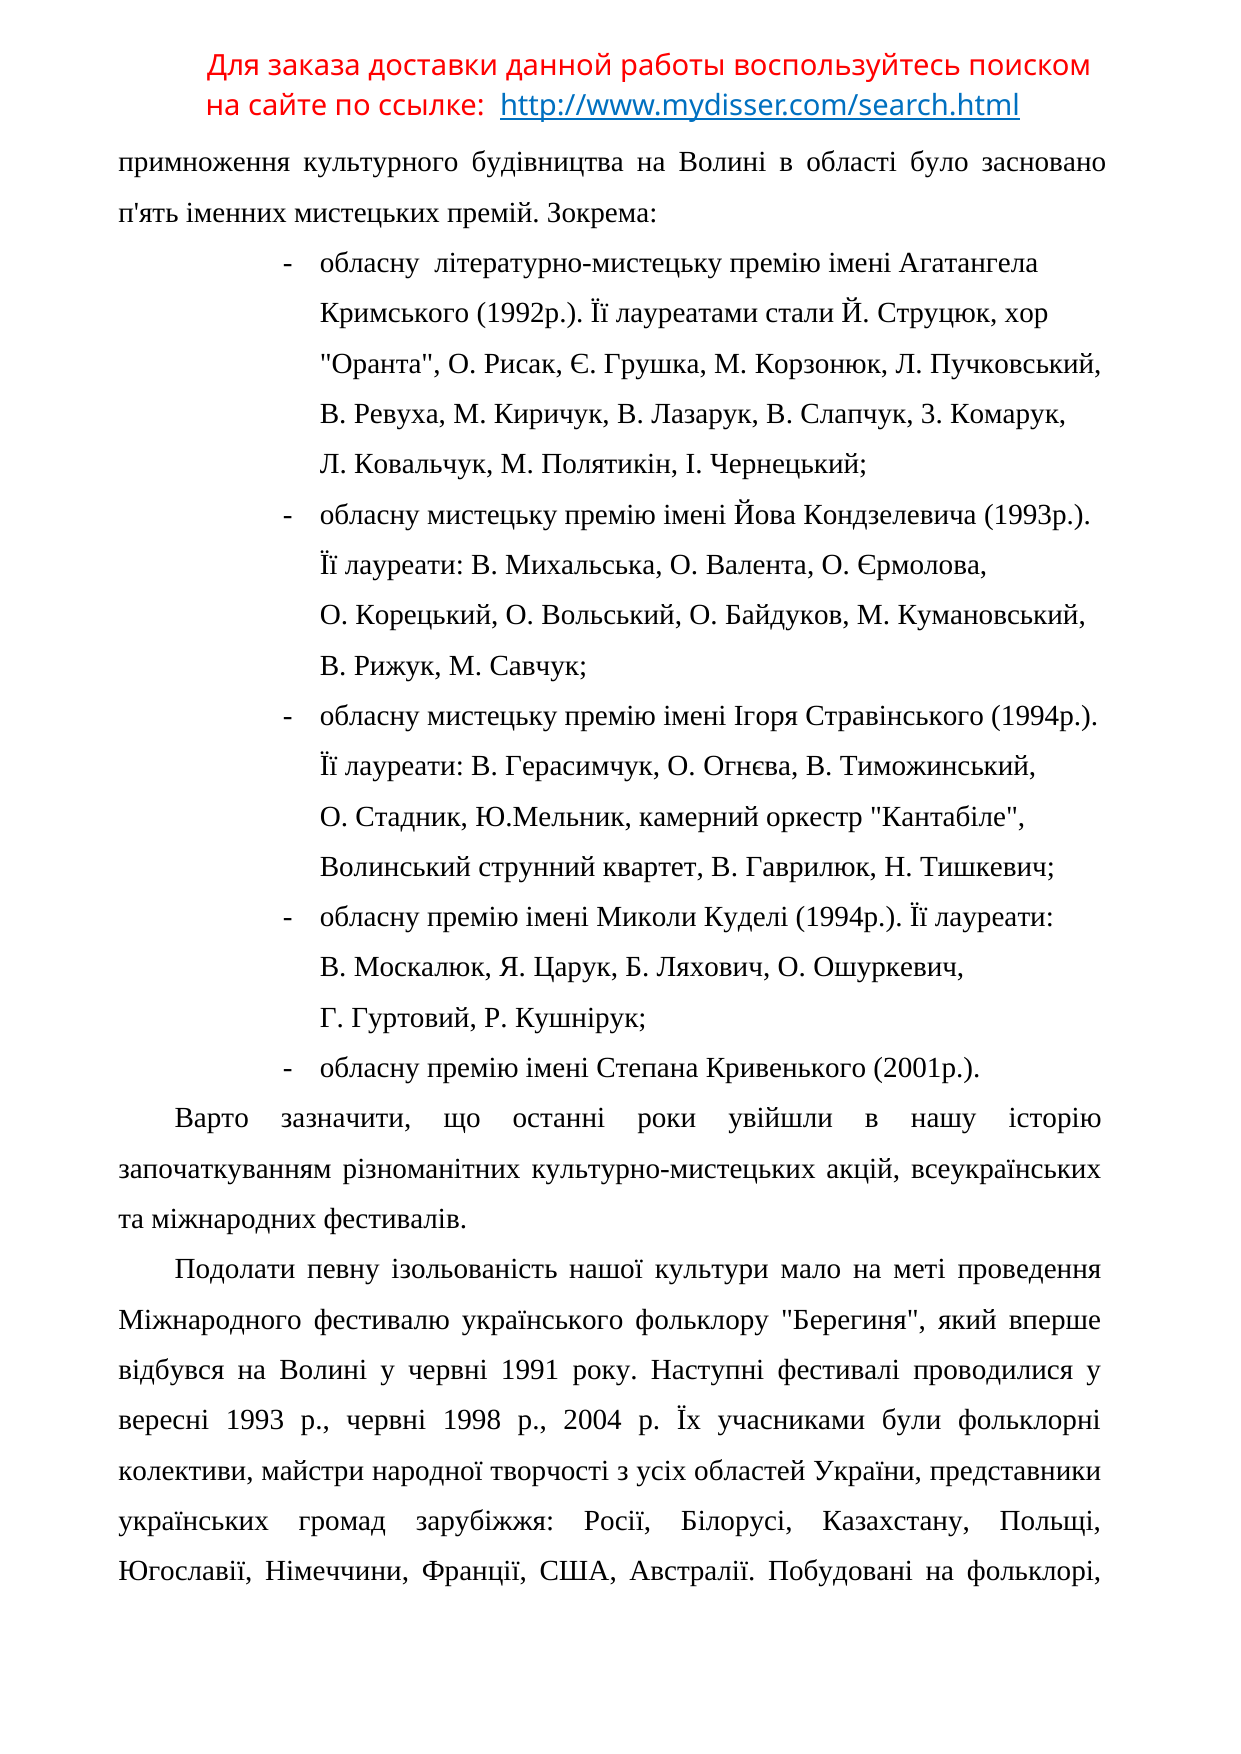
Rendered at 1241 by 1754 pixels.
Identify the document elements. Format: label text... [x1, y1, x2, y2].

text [118, 144, 1107, 228]
list обласну премію імені Степана Кривенького (2001р.). [283, 1050, 1107, 1084]
list обласну літературно-мистецьку премію імені Агатангела Кримського (1992р.). Її лауреатами стали Й. Струцюк, хор "Оранта", О. Рисак, Є. Грушка, М. Корзонюк, Л. Пучковський, В. Ревуха, М. Киричук, В. Лазарук, В. Слапчук, 3. Комарук, Л. Ковальчук, М. Полятикін, І. Чернецький; [283, 245, 1107, 480]
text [118, 1251, 1102, 1587]
text Варто зазначити, що останні роки увійшли в нашу історію започаткуванням різноманітних культурно-мистецьких акцій, всеукраїнських та міжнародних фестивалів. [118, 1101, 1102, 1235]
list обласну мистецьку премію імені Йова Кондзелевича (1993р.). Її лауреати: В. Михальська, О. Валента, О. Єрмолова, О. Корецький, О. Вольський, О. Байдуков, М. Кумановський, В. Рижук, М. Савчук; [283, 497, 1107, 681]
list обласну премію імені Миколи Куделі (1994р.). Її лауреати: В. Москалюк, Я. Царук, Б. Ляхович, О. Ошуркевич, Г. Гуртовий, Р. Кушнірук; [283, 899, 1107, 1033]
list обласну мистецьку премію імені Ігоря Стравінського (1994р.). Її лауреати: В. Герасимчук, О. Огнєва, В. Тиможинський, О. Стадник, Ю.Мельник, камерний оркестр "Кантабіле", Волинський струнний квартет, В. Гаврилюк, Н. Тишкевич; [283, 698, 1107, 882]
